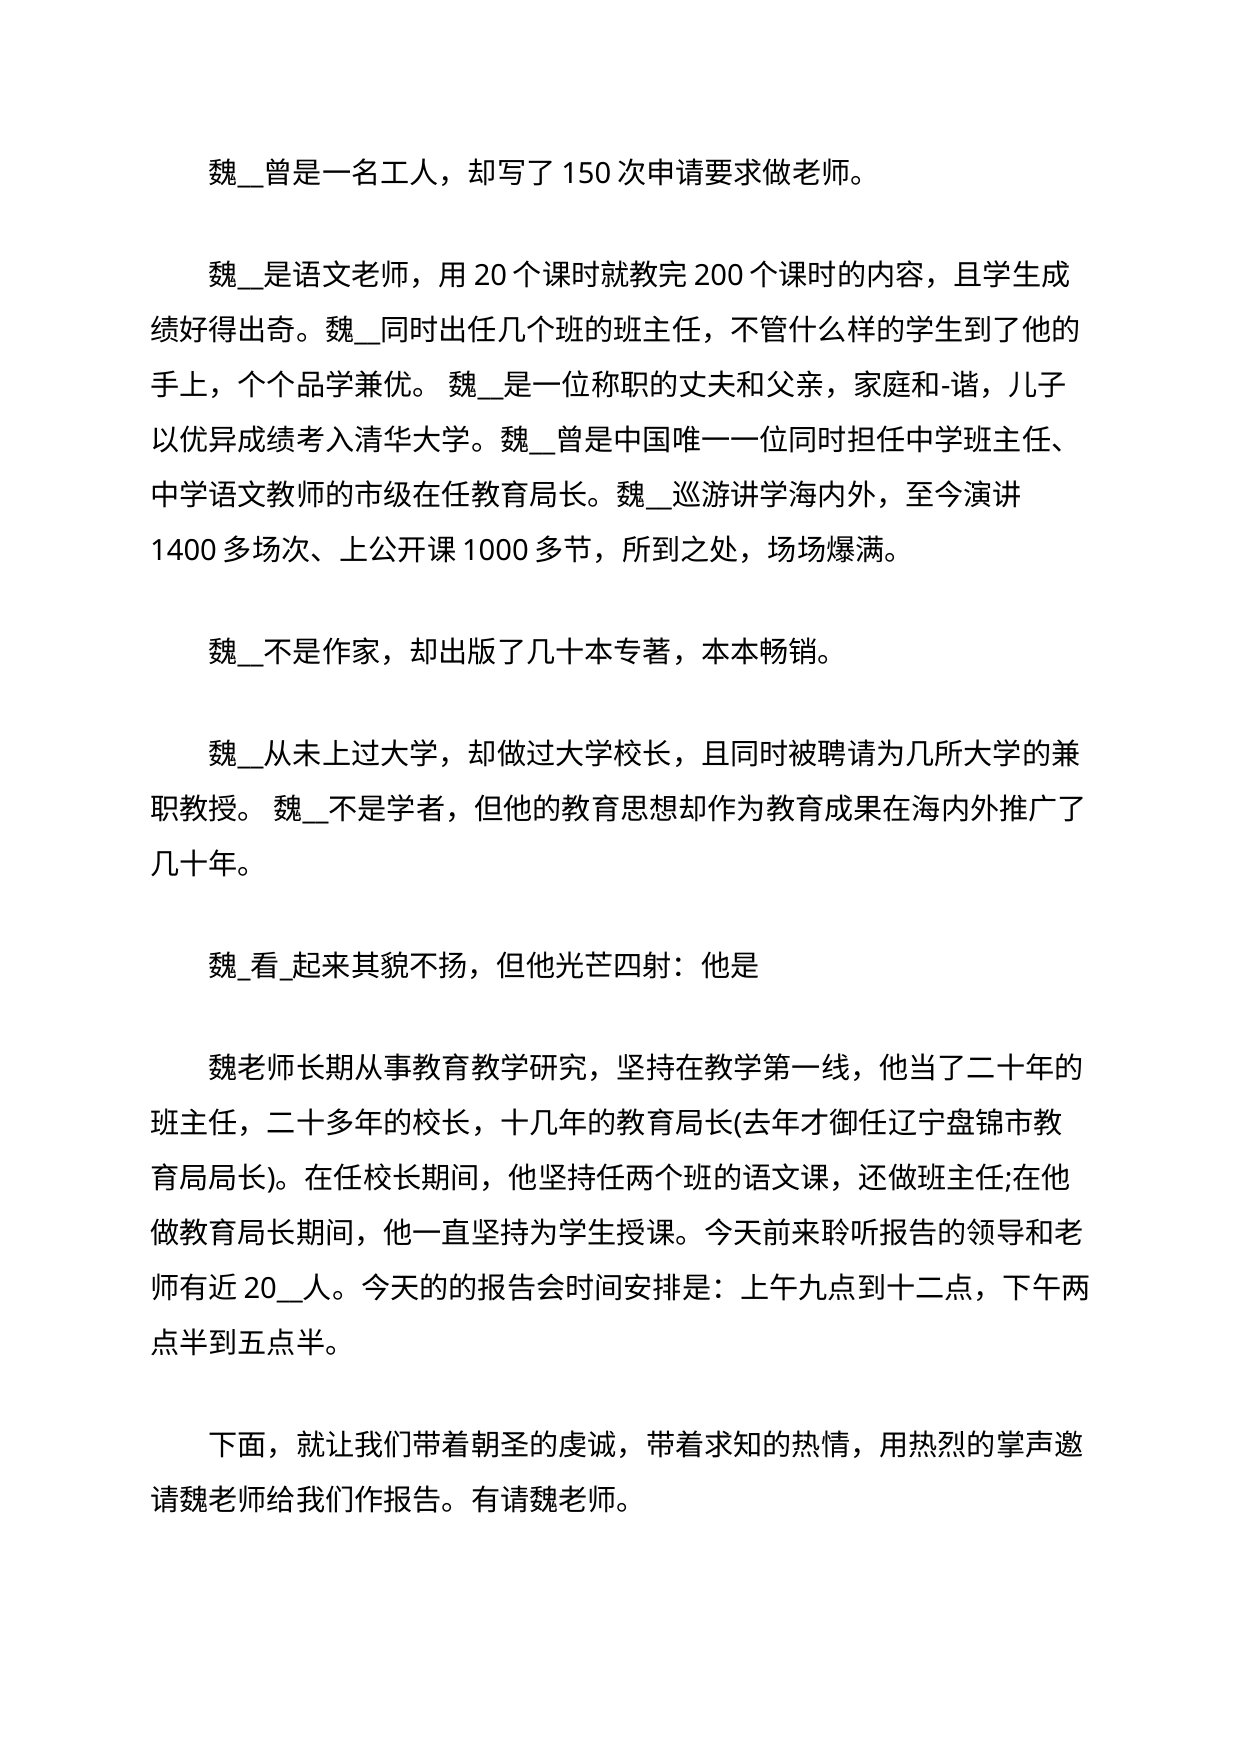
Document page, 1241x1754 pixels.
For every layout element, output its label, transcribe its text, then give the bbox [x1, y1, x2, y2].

text 魏老师长期从事教育教学研究，坚持在教学第一线，他当了二十年的班主任，二十多年的校长，十几年的教育局长(去年才御任辽宁盘锦市教育局局长)。在任校长期间，他坚持任两个班的语文课，还做班主任;在他做教育局长期间，他一直坚持为学生授课。今天前来聆听报告的领导和老师有近20__人。今天的的报告会时间安排是：上午九点到十二点，下午两点半到五点半。 [150, 1045, 1090, 1362]
text 魏__是语文老师，用20个课时就教完200个课时的内容，且学生成绩好得出奇。魏__同时出任几个班的班主任，不管什么样的学生到了他的手上，个个品学兼优。 魏__是一位称职的丈夫和父亲，家庭和-谐，儿子以优异成绩考入清华大学。魏__曾是中国唯一一位同时担任中学班主任、中学语文教师的市级在任教育局长。魏__巡游讲学海内外，至今演讲1400多场次、上公开课1000多节，所到之处，场场爆满。 [150, 252, 1090, 569]
text 魏__不是作家，却出版了几十本专著，本本畅销。 [150, 629, 1090, 671]
text 魏__曾是一名工人，却写了150次申请要求做老师。 [150, 150, 1090, 192]
text 魏_看_起来其貌不扬，但他光芒四射：他是 [150, 943, 1090, 985]
text 魏__从未上过大学，却做过大学校长，且同时被聘请为几所大学的兼职教授。 魏__不是学者，但他的教育思想却作为教育成果在海内外推广了几十年。 [150, 731, 1090, 883]
text 下面，就让我们带着朝圣的虔诚，带着求知的热情，用热烈的掌声邀请魏老师给我们作报告。有请魏老师。 [150, 1421, 1090, 1518]
